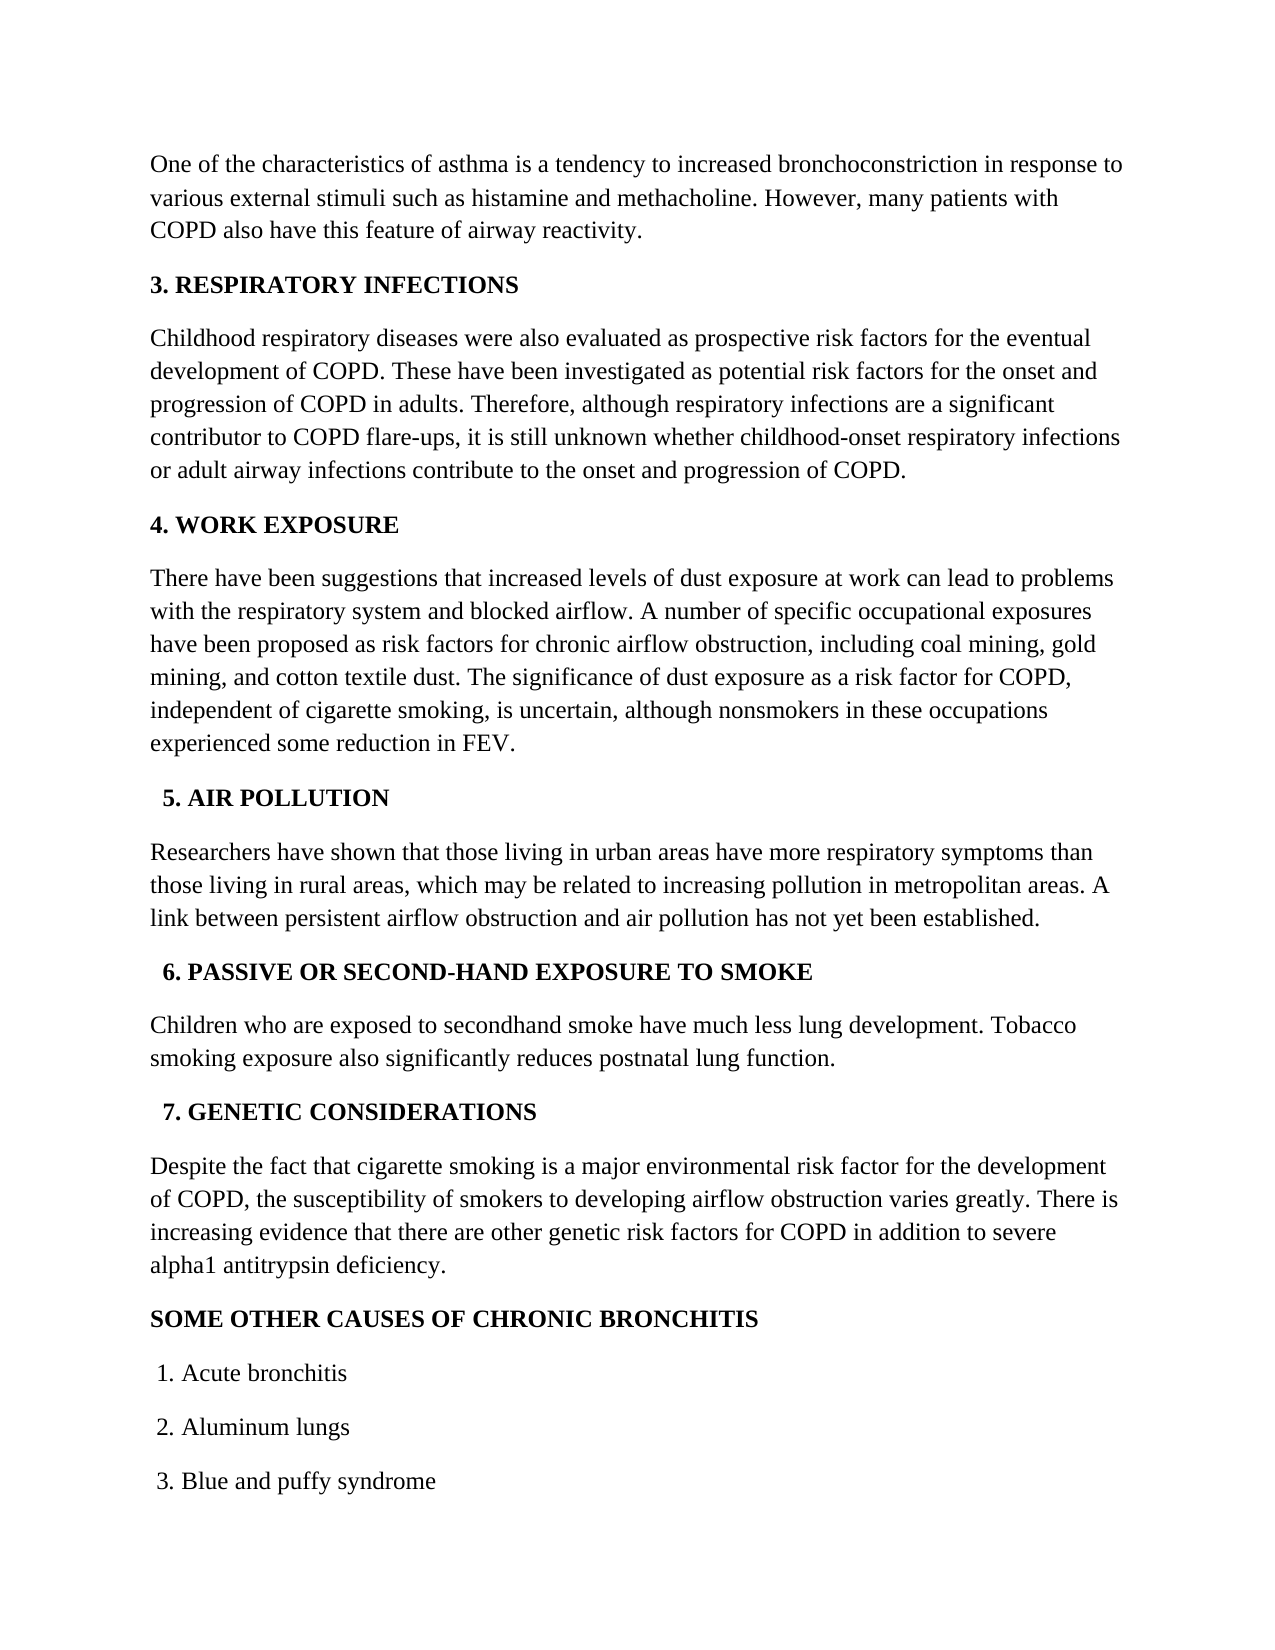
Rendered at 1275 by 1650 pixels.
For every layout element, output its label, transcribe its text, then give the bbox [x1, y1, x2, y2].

text Childhood respiratory diseases were also evaluated as prospective risk factors for the eventual development of COPD. These have been investigated as potential risk factors for the onset and progression of COPD in adults. Therefore, although respiratory infections are a significant contributor to COPD flare-ups, it is still unknown whether childhood-onset respiratory infections or adult airway infections contribute to the onset and progression of COPD. [150, 323, 1123, 484]
list Blue and puffy syndrome [156, 1466, 1135, 1495]
list Aluminum lungs [156, 1412, 1135, 1440]
subtitle SOME OTHER CAUSES OF CHRONIC BRONCHITIS [150, 1304, 1135, 1333]
text There have been suggestions that increased levels of dust exposure at work can lead to problems with the respiratory system and blocked airflow. A number of specific occupational exposures have been proposed as risk factors for chronic airflow obstruction, including coal mining, gold mining, and cotton textile dust. The significance of dust exposure as a risk factor for COPD, independent of cigarette smoking, is uncertain, although nonsmokers in these occupations experienced some reduction in FEV. [150, 563, 1116, 757]
text Despite the fact that cigarette smoking is a major environmental risk factor for the development of COPD, the susceptibility of smokers to developing airflow obstruction varies greatly. There is increasing evidence that there are other genetic risk factors for COPD in addition to severe alpha1 antitrypsin deficiency. [150, 1151, 1122, 1278]
list Acute bronchitis [156, 1358, 1135, 1387]
subtitle PASSIVE OR SECOND-HAND EXPOSURE TO SMOKE [162, 957, 1135, 986]
subtitle WORK EXPOSURE [150, 510, 1135, 539]
text Children who are exposed to secondhand smoke have much less lung development. Tobacco smoking exposure also significantly reduces postnatal lung function. [150, 1010, 1079, 1072]
subtitle AIR POLLUTION [162, 783, 1135, 812]
subtitle RESPIRATORY INFECTIONS [150, 270, 1135, 299]
text Researchers have shown that those living in urban areas have more respiratory symptoms than those living in rural areas, which may be related to increasing pollution in metropolitan areas. A link between persistent airflow obstruction and air pollution has not yet been established. [150, 837, 1135, 931]
subtitle GENETIC CONSIDERATIONS [162, 1097, 1135, 1126]
text One of the characteristics of asthma is a tendency to increased bronchoconstriction in response to various external stimuli such as histamine and methacholine. However, many patients with COPD also have this feature of airway reactivity. [150, 149, 1125, 244]
